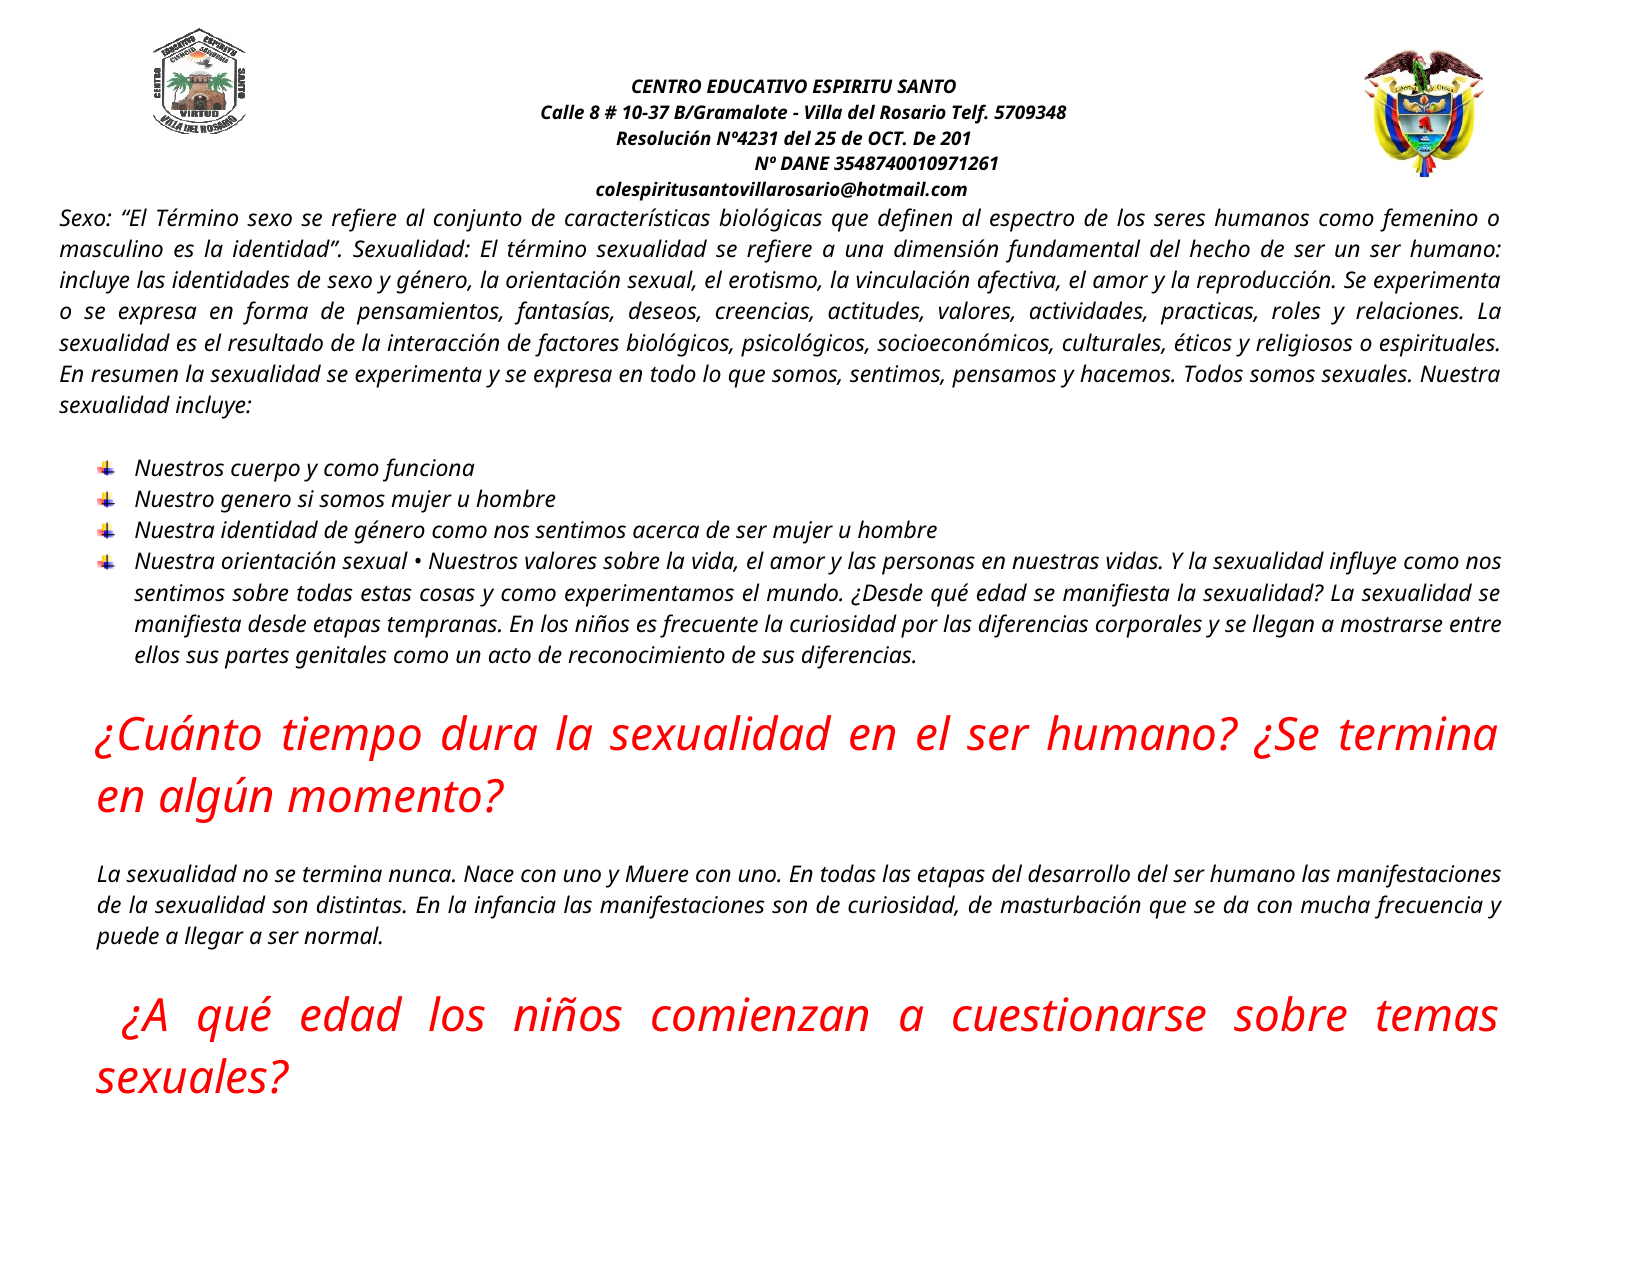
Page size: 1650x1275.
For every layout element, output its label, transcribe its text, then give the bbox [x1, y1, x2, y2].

picture [97, 490, 115, 508]
text ¿Cuánto tiempo dura la sexualidad en el ser humano? ¿Se termina en algún momento? [97, 701, 1506, 826]
text ¿A qué edad los niños comienzan a cuestionarse sobre temas sexuales? [97, 982, 1506, 1107]
picture [97, 459, 115, 476]
list Nuestro genero si somos mujer u hombre [97, 483, 1506, 514]
picture [151, 28, 245, 132]
list Nuestra identidad de género como nos sentimos acerca de ser mujer u hombre [97, 514, 1506, 545]
list Nuestra orientación sexual • Nuestros valores sobre la vida, el amor y las personas en nuestras vidas. Y la sexualidad influye como nos sentimos sobre todas estas cosas y como experimentamos el mundo. ¿Desde qué edad se manifiesta la sexualidad? La sexualidad se manifiesta desde etapas tempranas. En los niños es frecuente la curiosidad por las diferencias corporales y se llegan a mostrarse entre ellos sus partes genitales como un acto de reconocimiento de sus diferencias. [97, 545, 1506, 670]
picture [1363, 48, 1485, 178]
list Nuestros cuerpo y como funciona [97, 451, 1506, 483]
picture [97, 553, 115, 570]
picture [97, 521, 115, 539]
text La sexualidad no se termina nunca. Nace con uno y Muere con uno. En todas las etapas del desarrollo del ser humano las manifestaciones de la sexualidad son distintas. En la infancia las manifestaciones son de curiosidad, de masturbación que se da con mucha frecuencia y puede a llegar a ser normal. [97, 857, 1506, 951]
text Sexo: “El Término sexo se refiere al conjunto de características biológicas que definen al espectro de los seres humanos como femenino o masculino es la identidad”. Sexualidad: El término sexualidad se refiere a una dimensión fundamental del hecho de ser un ser humano: incluye las identidades de sexo y género, la orientación sexual, el erotismo, la vinculación afectiva, el amor y la reproducción. Se experimenta o se expresa en forma de pensamientos, fantasías, deseos, creencias, actitudes, valores, actividades, practicas, roles y relaciones. La sexualidad es el resultado de la interacción de factores biológicos, psicológicos, socioeconómicos, culturales, éticos y religiosos o espirituales. En resumen la sexualidad se experimenta y se expresa en todo lo que somos, sentimos, pensamos y hacemos. Todos somos sexuales. Nuestra sexualidad incluye: [59, 201, 1506, 420]
